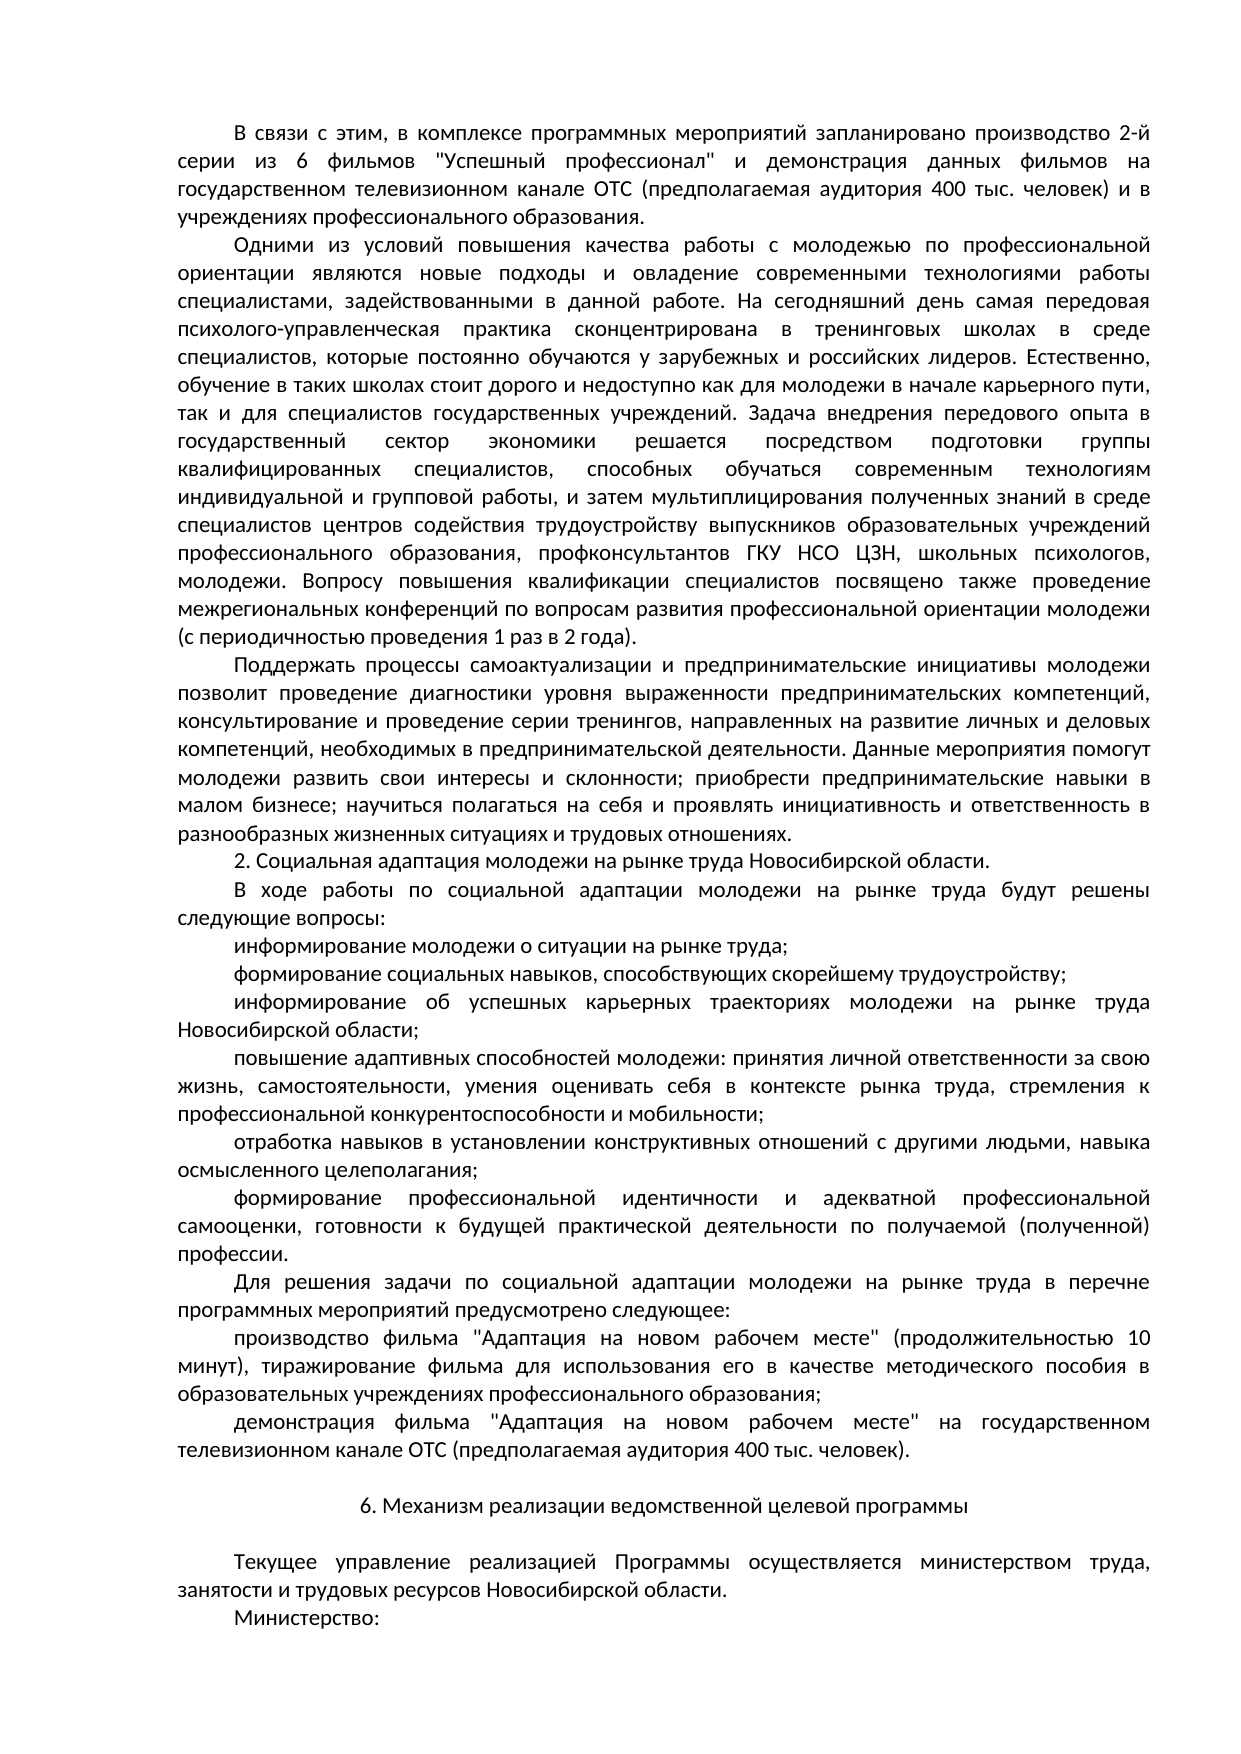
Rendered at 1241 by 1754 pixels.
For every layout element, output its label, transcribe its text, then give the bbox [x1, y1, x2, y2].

text Министерство: [177, 1603, 1152, 1631]
text В ходе работы по социальной адаптации молодежи на рынке труда будут решены следующие вопросы: [177, 875, 1152, 931]
text информирование молодежи о ситуации на рынке труда; [177, 931, 1152, 959]
text В связи с этим, в комплексе программных мероприятий запланировано производство 2-й серии из 6 фильмов "Успешный профессионал" и демонстрация данных фильмов на государственном телевизионном канале ОТС (предполагаемая аудитория 400 тыс. человек) и в учреждениях профессионального образования. [177, 118, 1152, 230]
text информирование об успешных карьерных траекториях молодежи на рынке труда Новосибирской области; [177, 987, 1152, 1043]
text Для решения задачи по социальной адаптации молодежи на рынке труда в перечне программных мероприятий предусмотрено следующее: [177, 1267, 1152, 1323]
text Одними из условий повышения качества работы с молодежью по профессиональной ориентации являются новые подходы и овладение современными технологиями работы специалистами, задействованными в данной работе. На сегодняшний день самая передовая психолого-управленческая практика сконцентрирована в тренинговых школах в среде специалистов, которые постоянно обучаются у зарубежных и российских лидеров. Естественно, обучение в таких школах стоит дорого и недоступно как для молодежи в начале карьерного пути, так и для специалистов государственных учреждений. Задача внедрения передового опыта в государственный сектор экономики решается посредством подготовки группы квалифицированных специалистов, способных обучаться современным технологиям индивидуальной и групповой работы, и затем мультиплицирования полученных знаний в среде специалистов центров содействия трудоустройству выпускников образовательных учреждений профессионального образования, профконсультантов ГКУ НСО ЦЗН, школьных психологов, молодежи. Вопросу повышения квалификации специалистов посвящено также проведение межрегиональных конференций по вопросам развития профессиональной ориентации молодежи (с периодичностью проведения 1 раз в 2 года). [177, 230, 1152, 651]
text Текущее управление реализацией Программы осуществляется министерством труда, занятости и трудовых ресурсов Новосибирской области. [177, 1547, 1152, 1603]
text 2. Социальная адаптация молодежи на рынке труда Новосибирской области. [177, 847, 1152, 875]
text повышение адаптивных способностей молодежи: принятия личной ответственности за свою жизнь, самостоятельности, умения оценивать себя в контексте рынка труда, стремления к профессиональной конкурентоспособности и мобильности; [177, 1043, 1152, 1127]
text формирование социальных навыков, способствующих скорейшему трудоустройству; [177, 959, 1152, 987]
text 6. Механизм реализации ведомственной целевой программы [177, 1491, 1152, 1519]
text производство фильма "Адаптация на новом рабочем месте" (продолжительностью 10 минут), тиражирование фильма для использования его в качестве методического пособия в образовательных учреждениях профессионального образования; [177, 1323, 1152, 1407]
text Поддержать процессы самоактуализации и предпринимательские инициативы молодежи позволит проведение диагностики уровня выраженности предпринимательских компетенций, консультирование и проведение серии тренингов, направленных на развитие личных и деловых компетенций, необходимых в предпринимательской деятельности. Данные мероприятия помогут молодежи развить свои интересы и склонности; приобрести предпринимательские навыки в малом бизнесе; научиться полагаться на себя и проявлять инициативность и ответственность в разнообразных жизненных ситуациях и трудовых отношениях. [177, 651, 1152, 847]
text отработка навыков в установлении конструктивных отношений с другими людьми, навыка осмысленного целеполагания; [177, 1127, 1152, 1183]
text демонстрация фильма "Адаптация на новом рабочем месте" на государственном телевизионном канале ОТС (предполагаемая аудитория 400 тыс. человек). [177, 1407, 1152, 1463]
text формирование профессиональной идентичности и адекватной профессиональной самооценки, готовности к будущей практической деятельности по получаемой (полученной) профессии. [177, 1183, 1152, 1267]
